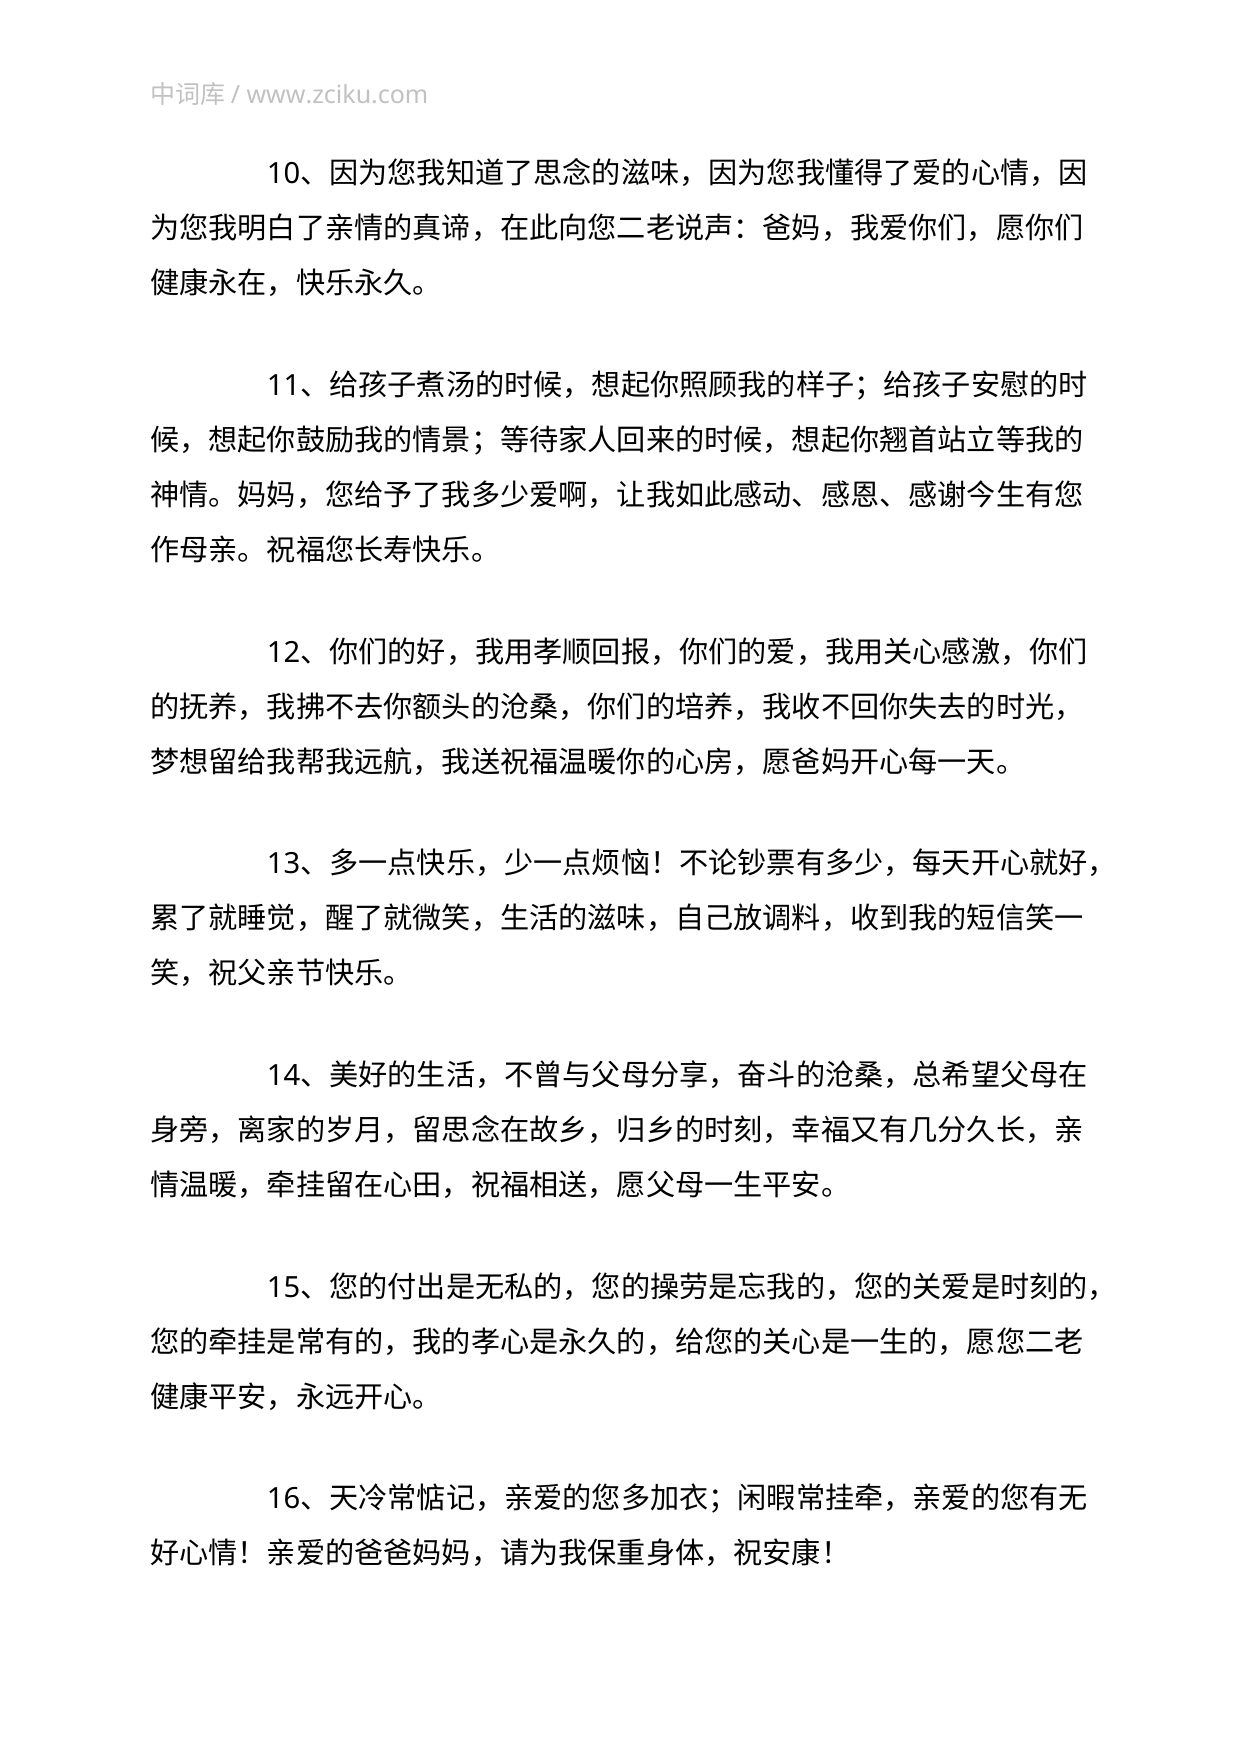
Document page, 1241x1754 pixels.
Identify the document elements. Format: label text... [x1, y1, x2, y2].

text 10、因为您我知道了思念的滋味，因为您我懂得了爱的心情，因为您我明白了亲情的真谛，在此向您二老说声：爸妈，我爱你们，愿你们健康永在，快乐永久。 [150, 150, 1090, 302]
text 14、美好的生活，不曾与父母分享，奋斗的沧桑，总希望父母在身旁，离家的岁月，留思念在故乡，归乡的时刻，幸福又有几分久长，亲情温暖，牵挂留在心田，祝福相送，愿父母一生平安。 [150, 1052, 1090, 1204]
text 15、您的付出是无私的，您的操劳是忘我的，您的关爱是时刻的，您的牵挂是常有的，我的孝心是永久的，给您的关心是一生的，愿您二老健康平安，永远开心。 [150, 1263, 1090, 1415]
text 12、你们的好，我用孝顺回报，你们的爱，我用关心感激，你们的抚养，我拂不去你额头的沧桑，你们的培养，我收不回你失去的时光，梦想留给我帮我远航，我送祝福温暖你的心房，愿爸妈开心每一天。 [150, 628, 1090, 780]
text 16、天冷常惦记，亲爱的您多加衣；闲暇常挂牵，亲爱的您有无好心情！亲爱的爸爸妈妈，请为我保重身体，祝安康！ [150, 1475, 1090, 1572]
text 11、给孩子煮汤的时候，想起你照顾我的样子；给孩子安慰的时候，想起你鼓励我的情景；等待家人回来的时候，想起你翘首站立等我的神情。妈妈，您给予了我多少爱啊，让我如此感动、感恩、感谢今生有您作母亲。祝福您长寿快乐。 [150, 362, 1090, 569]
text 13、多一点快乐，少一点烦恼！不论钞票有多少，每天开心就好，累了就睡觉，醒了就微笑，生活的滋味，自己放调料，收到我的短信笑一笑，祝父亲节快乐。 [150, 840, 1090, 992]
